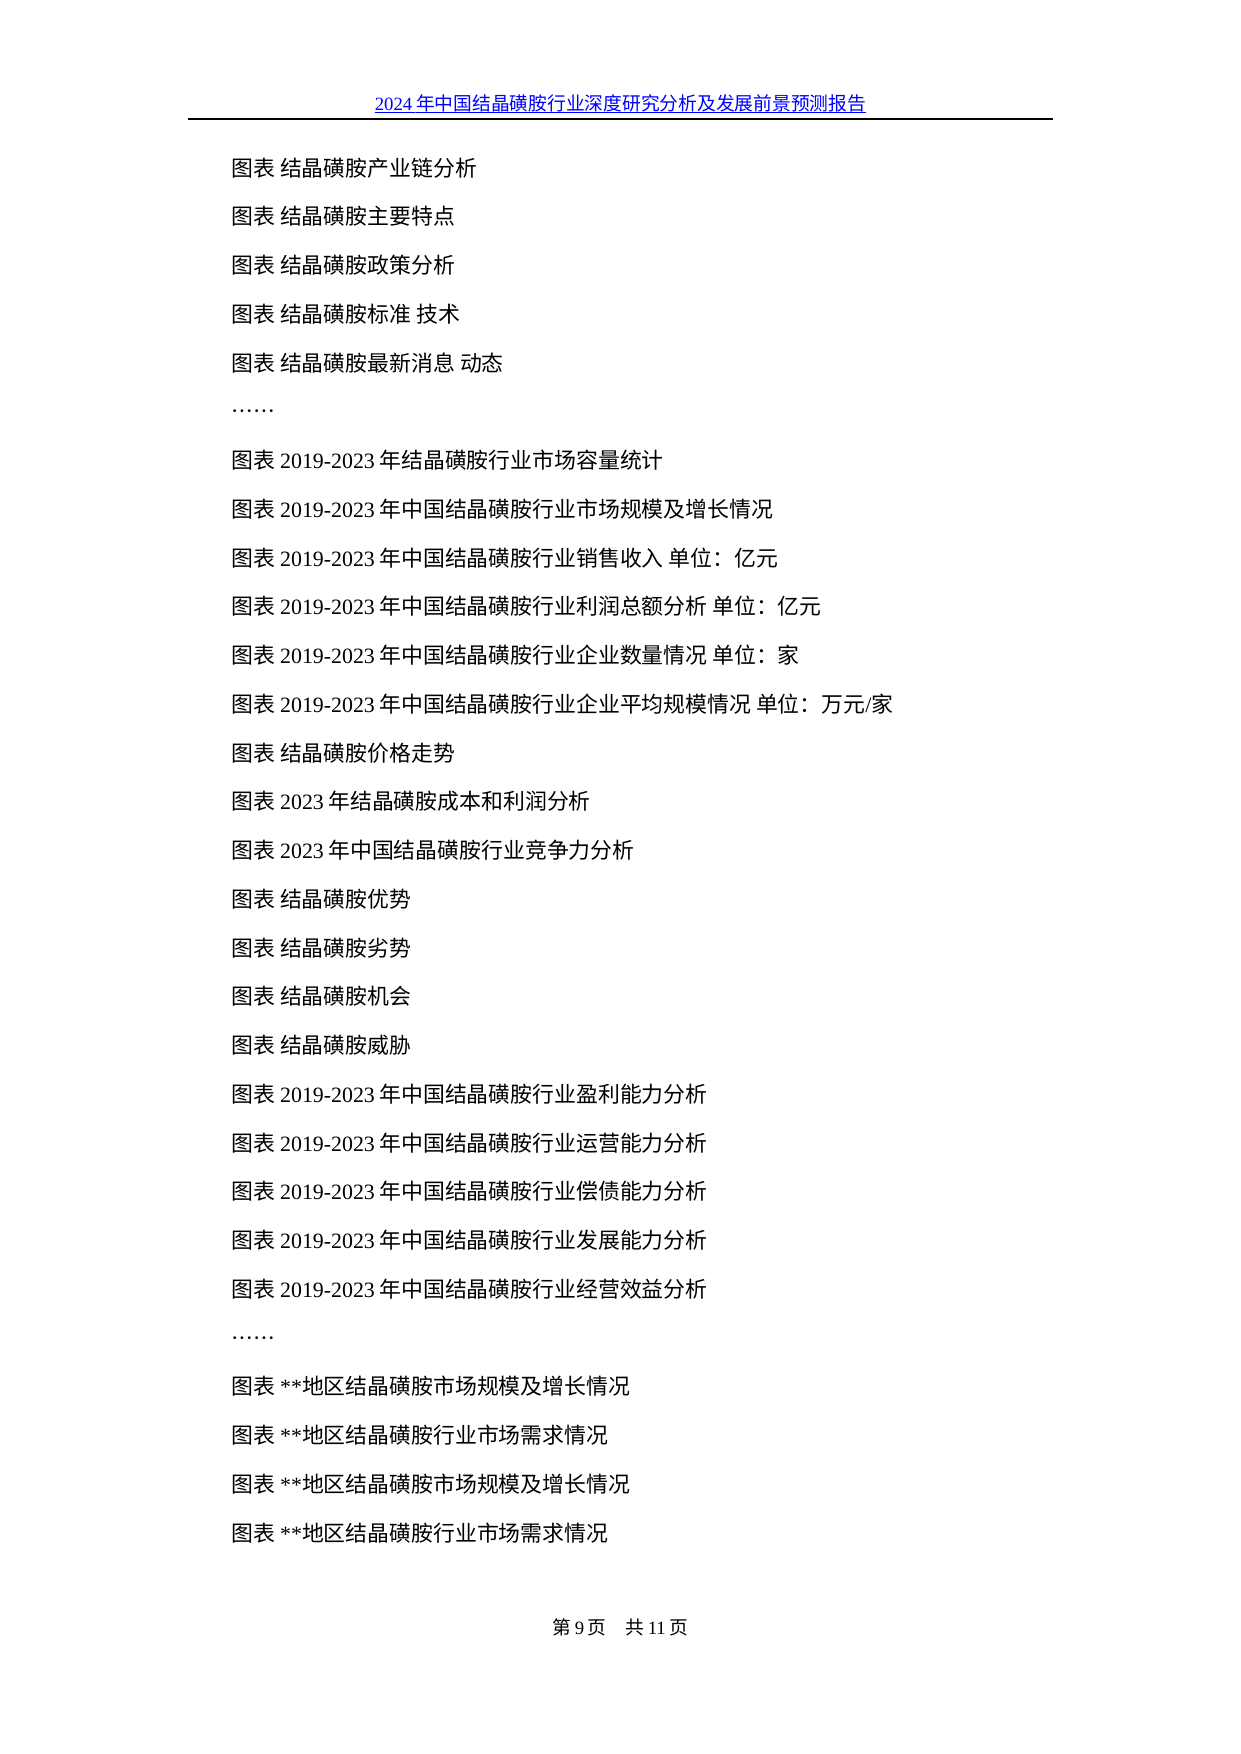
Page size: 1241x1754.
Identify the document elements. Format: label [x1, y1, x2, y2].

text [187, 150, 1053, 1548]
